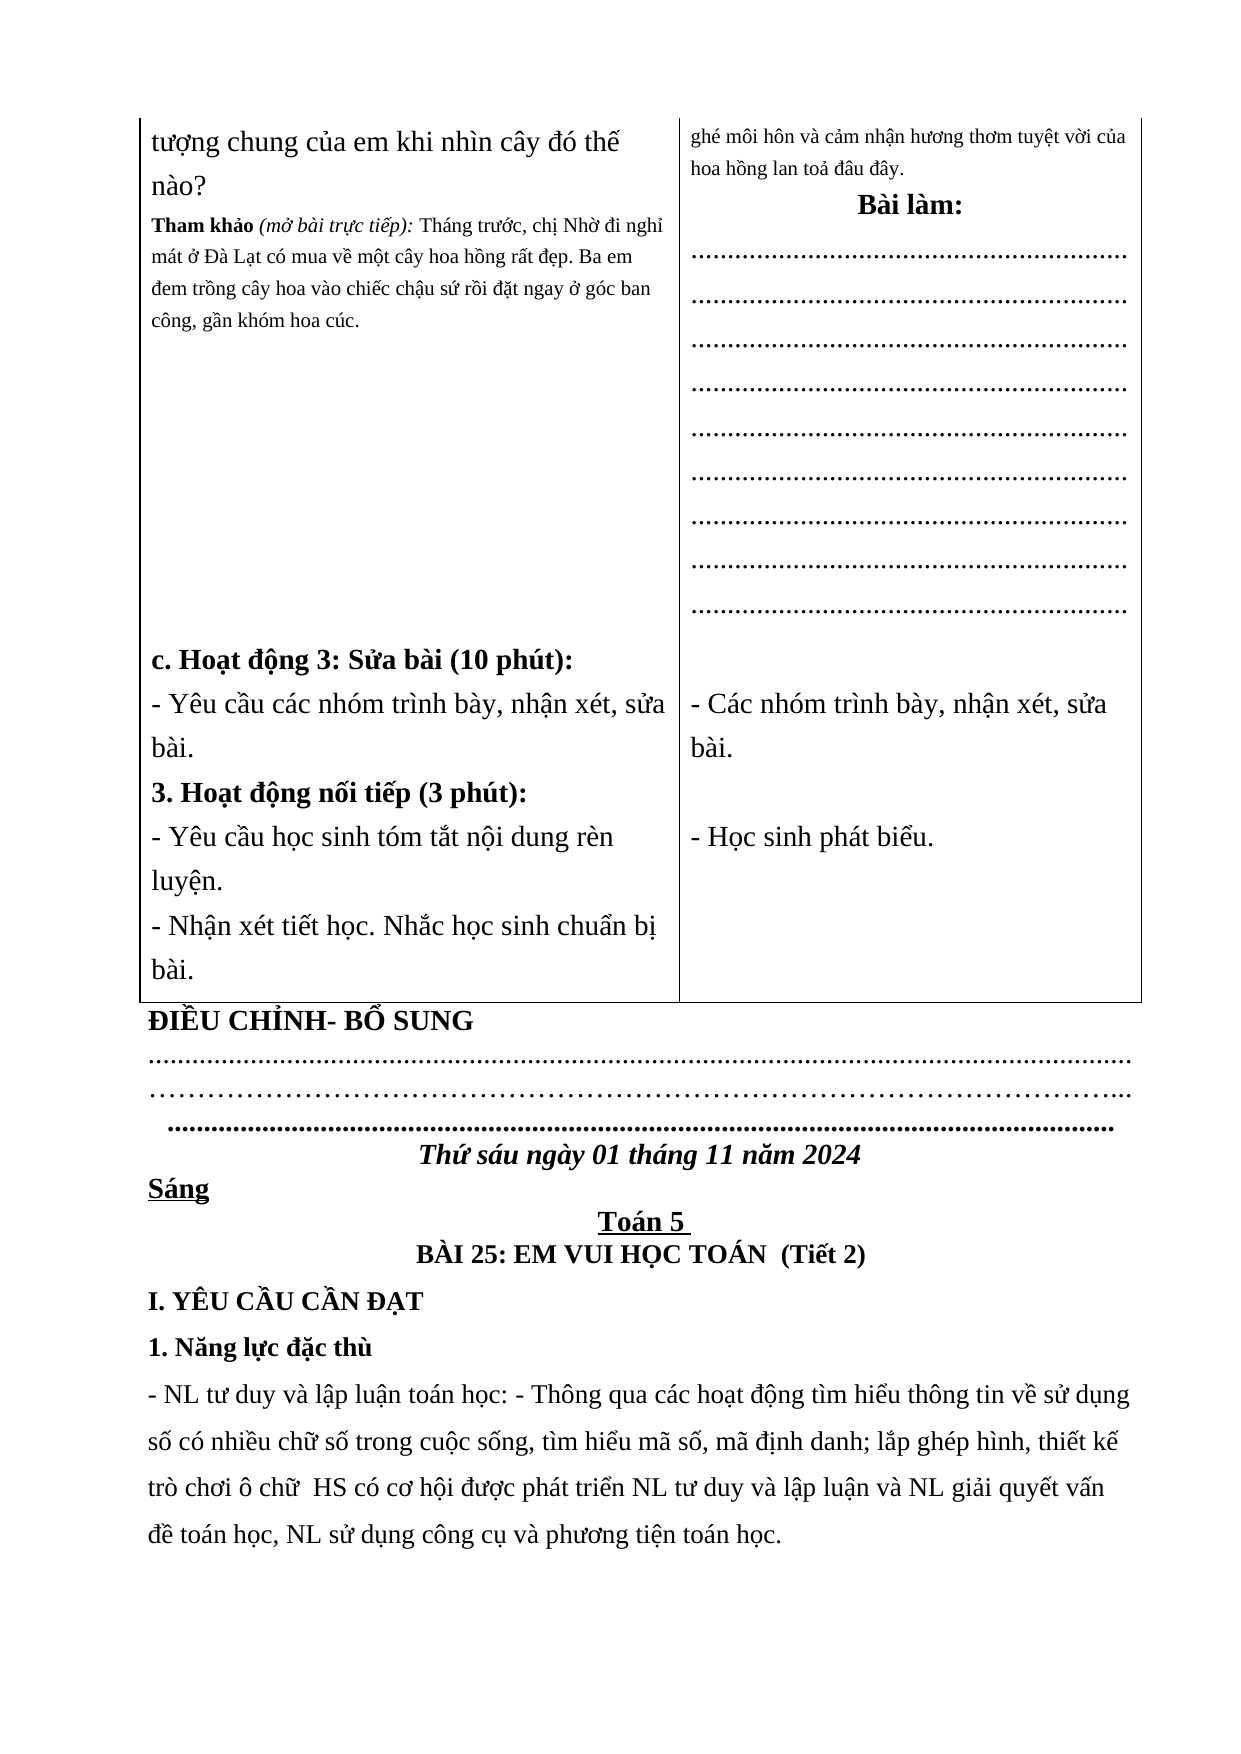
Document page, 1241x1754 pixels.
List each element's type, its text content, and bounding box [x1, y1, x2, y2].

table_cell - Các nhóm trình bày, nhận xét, sửa bài. - Học sinh phát biểu. [680, 636, 1141, 1002]
text Toán 5 [148, 1204, 1134, 1238]
text ....................................................................................................................................... [148, 1037, 1134, 1070]
text BÀI 25: EM VUI HỌC TOÁN (Tiết 2) [148, 1238, 1134, 1269]
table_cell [141, 118, 679, 636]
text 1. Năng lực đặc thù [148, 1331, 1134, 1362]
text - NL tư duy và lập luận toán học: - Thông qua các hoạt động tìm hiểu thông tin về sử dụng số có nhiều chữ số trong cuộc sống, tìm hiểu mã số, mã định danh; lắp ghép hình, thiết kế trò chơi ô chữ HS có cơ hội được phát triển NL tư duy và lập luận và NL giải quyết vấn đề toán học, NL sử dụng công cụ và phương tiện toán học. [148, 1378, 1134, 1549]
table_cell c. Hoạt động 3: Sửa bài (10 phút): - Yêu cầu các nhóm trình bày, nhận xét, sửa bài. 3. Hoạt động nối tiếp (3 phút): - Yêu cầu học sinh tóm tắt nội dung rèn luyện. - Nhận xét tiết học. Nhắc học sinh chuẩn bị bài. [141, 636, 679, 1002]
text ………………………………………………………………………………………... [148, 1070, 1134, 1104]
text .................................................................................................................................. [148, 1104, 1134, 1137]
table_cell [680, 118, 1141, 636]
text ĐIỀU CHỈNH- BỔ SUNG [148, 1003, 1134, 1037]
text I. YÊU CẦU CẦN ĐẠT [148, 1284, 1134, 1316]
text Sáng [148, 1171, 1134, 1204]
text Thứ sáu ngày 01 tháng 11 năm 2024 [148, 1137, 1134, 1171]
